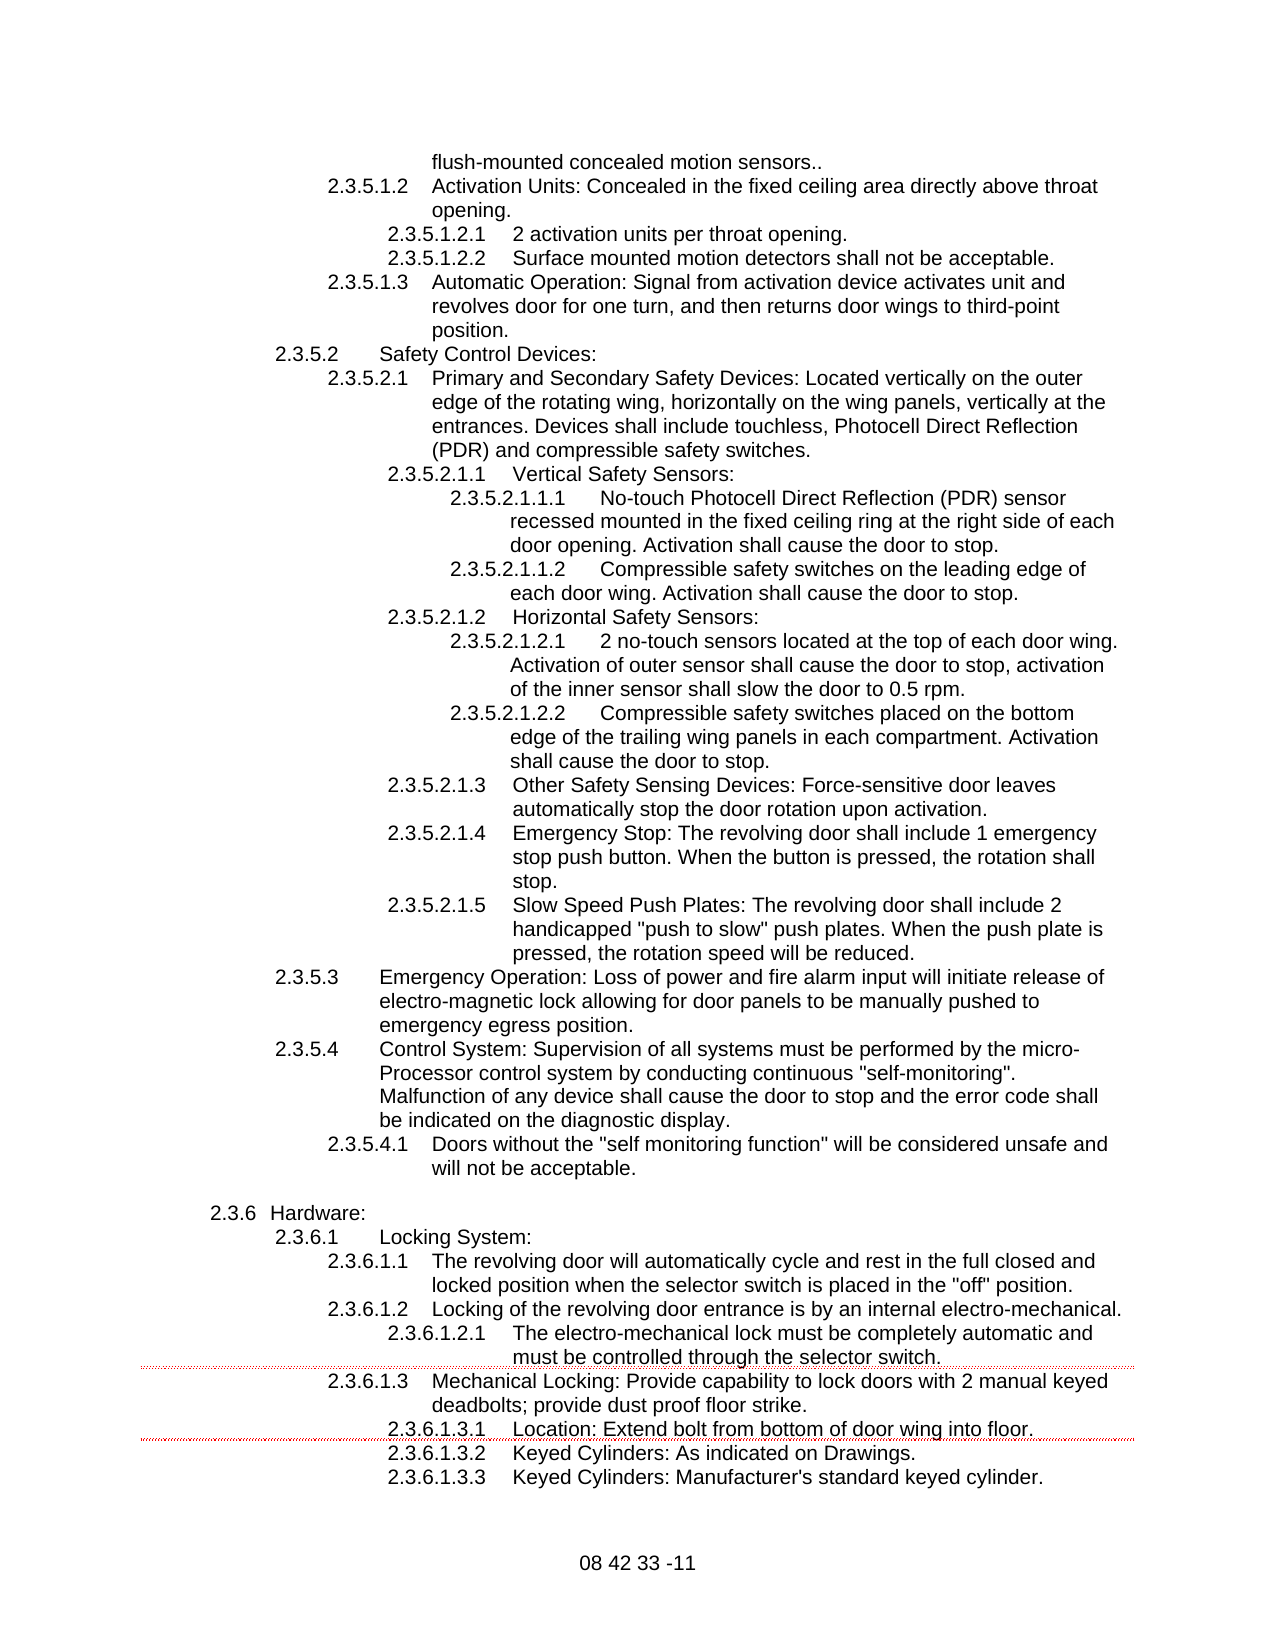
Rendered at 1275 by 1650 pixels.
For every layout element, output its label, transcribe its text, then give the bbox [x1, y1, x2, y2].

list Vertical Safety Sensors: [387, 461, 1125, 485]
list Hardware: [210, 1201, 1125, 1225]
list No-touch Photocell Direct Reflection (PDR) sensor recessed mounted in the fixed ceiling ring at the right side of each door opening. Activation shall cause the door to stop. [450, 485, 1125, 557]
list Keyed Cylinders: Manufacturer's standard keyed cylinder. [387, 1464, 1125, 1488]
list Primary and Secondary Safety Devices: Located vertically on the outer edge of the rotating wing, horizontally on the wing panels, vertically at the entrances. Devices shall include touchless, Photocell Direct Reflection (PDR) and compressible safety switches. [327, 366, 1125, 461]
list Mechanical Locking: Provide capability to lock doors with 2 manual keyed deadbolts; provide dust proof floor strike. [327, 1369, 1125, 1417]
list Control System: Supervision of all systems must be performed by the micro-Processor control system by conducting continuous "self-monitoring". Malfunction of any device shall cause the door to stop and the error code shall be indicated on the diagnostic display. [275, 1036, 1125, 1132]
list Automatic Operation: Signal from activation device activates unit and revolves door for one turn, and then returns door wings to third-point position. [327, 270, 1125, 342]
list Other Safety Sensing Devices: Force-sensitive door leaves automatically stop the door rotation upon activation. [387, 773, 1125, 821]
list Activation Units: Concealed in the fixed ceiling area directly above throat opening. [327, 174, 1125, 222]
list Compressible safety switches on the leading edge of each door wing. Activation shall cause the door to stop. [450, 557, 1125, 605]
list Keyed Cylinders: As indicated on Drawings. [387, 1441, 1125, 1464]
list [327, 150, 1125, 174]
list Doors without the "self monitoring function" will be considered unsafe and will not be acceptable. [327, 1132, 1125, 1180]
list Emergency Stop: The revolving door shall include 1 emergency stop push button. When the button is pressed, the rotation shall stop. [387, 821, 1125, 893]
list The revolving door will automatically cycle and rest in the full closed and locked position when the selector switch is placed in the "off" position. [327, 1249, 1125, 1297]
list Compressible safety switches placed on the bottom edge of the trailing wing panels in each compartment. Activation shall cause the door to stop. [450, 701, 1125, 773]
list Emergency Operation: Loss of power and fire alarm input will initiate release of electro-magnetic lock allowing for door panels to be manually pushed to emergency egress position. [275, 964, 1125, 1036]
list 2 activation units per throat opening. [387, 222, 1125, 246]
list Horizontal Safety Sensors: [387, 605, 1125, 629]
list Locking System: [275, 1225, 1125, 1249]
list Slow Speed Push Plates: The revolving door shall include 2 handicapped "push to slow" push plates. When the push plate is pressed, the rotation speed will be reduced. [387, 893, 1125, 964]
list 2 no-touch sensors located at the top of each door wing. Activation of outer sensor shall cause the door to stop, activation of the inner sensor shall slow the door to 0.5 rpm. [450, 629, 1125, 701]
list Surface mounted motion detectors shall not be acceptable. [387, 246, 1125, 270]
list The electro-mechanical lock must be completely automatic and must be controlled through the selector switch. [387, 1321, 1125, 1369]
list Location: Extend bolt from bottom of door wing into floor. [387, 1417, 1125, 1441]
list Safety Control Devices: [275, 342, 1125, 366]
list Locking of the revolving door entrance is by an internal electro-mechanical. [327, 1297, 1125, 1321]
